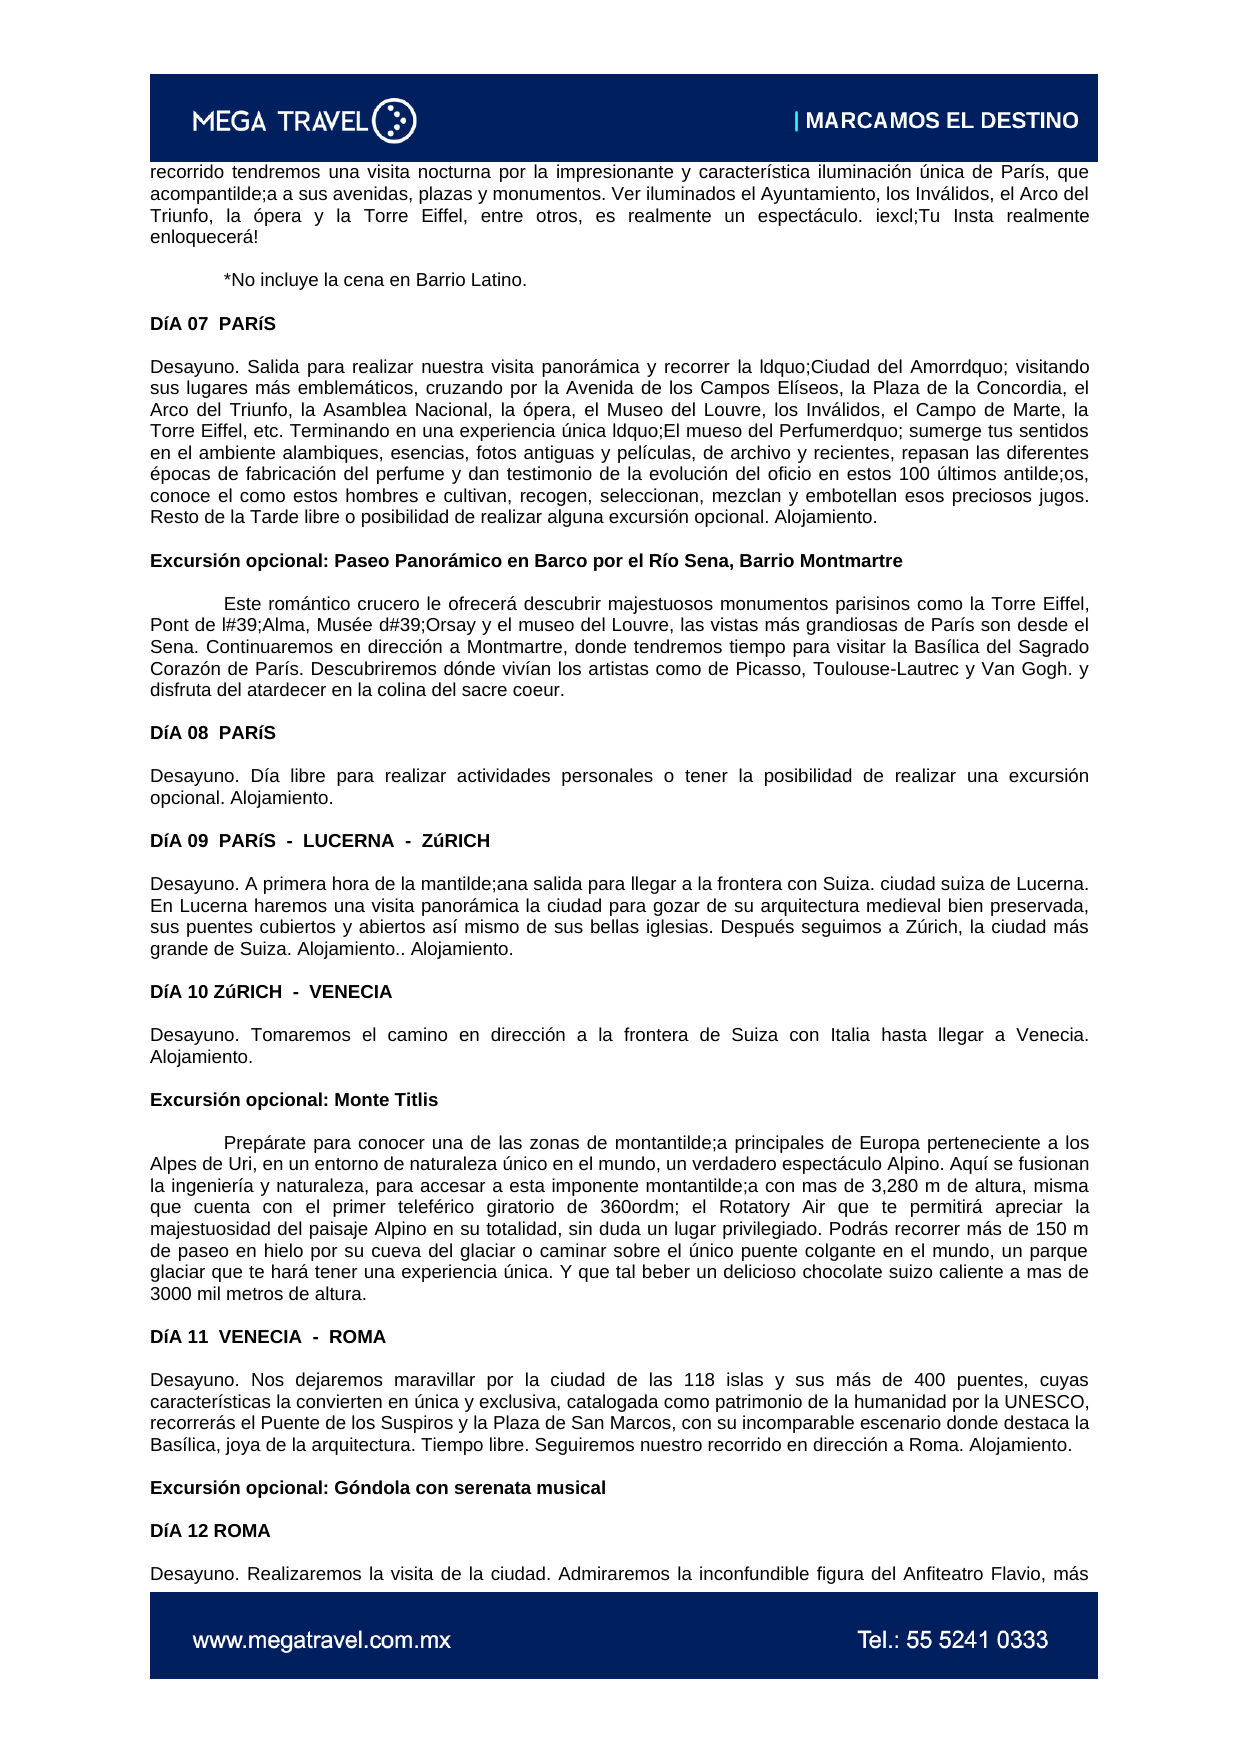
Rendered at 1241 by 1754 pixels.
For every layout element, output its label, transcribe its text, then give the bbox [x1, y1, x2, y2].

text Desayuno. Nos dejaremos maravillar por la ciudad de las 118 islas y sus más de 400 puentes, cuyas características la convierten en única y exclusiva, catalogada como patrimonio de la humanidad por la UNESCO, recorrerás el Puente de los Suspiros y la Plaza de San Marcos, con su incomparable escenario donde destaca la Basílica, joya de la arquitectura. Tiempo libre. Seguiremos nuestro recorrido en dirección a Roma. Alojamiento. [150, 1369, 1090, 1455]
text Este romántico crucero le ofrecerá descubrir majestuosos monumentos parisinos como la Torre Eiffel, Pont de l#39;Alma, Musée d#39;Orsay y el museo del Louvre, las vistas más grandiosas de París son desde el Sena. Continuaremos en dirección a Montmartre, donde tendremos tiempo para visitar la Basílica del Sagrado Corazón de París. Descubriremos dónde vivían los artistas como de Picasso, Toulouse-Lautrec y Van Gogh. y disfruta del atardecer en la colina del sacre coeur. [150, 593, 1090, 700]
text Desayuno. Salida para realizar nuestra visita panorámica y recorrer la ldquo;Ciudad del Amorrdquo; visitando sus lugares más emblemáticos, cruzando por la Avenida de los Campos Elíseos, la Plaza de la Concordia, el Arco del Triunfo, la Asamblea Nacional, la ópera, el Museo del Louvre, los Inválidos, el Campo de Marte, la Torre Eiffel, etc. Terminando en una experiencia única ldquo;El mueso del Perfumerdquo; sumerge tus sentidos en el ambiente alambiques, esencias, fotos antiguas y películas, de archivo y recientes, repasan las diferentes épocas de fabricación del perfume y dan testimonio de la evolución del oficio en estos 100 últimos antilde;os, conoce el como estos hombres e cultivan, recogen, seleccionan, mezclan y embotellan esos preciosos jugos. Resto de la Tarde libre o posibilidad de realizar alguna excursión opcional. Alojamiento. [150, 355, 1090, 528]
text Excursión opcional: Paseo Panorámico en Barco por el Río Sena, Barrio Montmartre [150, 549, 1090, 571]
text DíA 10 ZúRICH - VENECIA [150, 981, 1090, 1002]
text DíA 08 PARíS [150, 722, 1090, 743]
text Desayuno. Tomaremos el camino en dirección a la frontera de Suiza con Italia hasta llegar a Venecia. Alojamiento. [150, 1024, 1090, 1067]
text DíA 11 VENECIA - ROMA [150, 1326, 1090, 1347]
text DíA 07 PARíS [150, 312, 1090, 334]
text *No incluye la cena en Barrio Latino. [150, 269, 1090, 291]
text Excursión opcional: Monte Titlis [150, 1088, 1090, 1110]
text DíA 12 ROMA [150, 1520, 1090, 1541]
text Prepárate para conocer una de las zonas de montantilde;a principales de Europa perteneciente a los Alpes de Uri, en un entorno de naturaleza único en el mundo, un verdadero espectáculo Alpino. Aquí se fusionan la ingeniería y naturaleza, para accesar a esta imponente montantilde;a con mas de 3,280 m de altura, misma que cuenta con el primer teleférico giratorio de 360ordm; el Rotatory Air que te permitirá apreciar la majestuosidad del paisaje Alpino en su totalidad, sin duda un lugar privilegiado. Podrás recorrer más de 150 m de paseo en hielo por su cueva del glaciar o caminar sobre el único puente colgante en el mundo, un parque glaciar que te hará tener una experiencia única. Y que tal beber un delicioso chocolate suizo caliente a mas de 3000 mil metros de altura. [150, 1132, 1090, 1304]
text Desayuno. Día libre para realizar actividades personales o tener la posibilidad de realizar una excursión opcional. Alojamiento. [150, 765, 1090, 808]
picture [150, 1592, 1098, 1679]
text DíA 09 PARíS - LUCERNA - ZúRICH [150, 830, 1090, 851]
picture [150, 74, 1098, 162]
text Excursión opcional: Góndola con serenata musical [150, 1477, 1090, 1498]
text Desayuno. A primera hora de la mantilde;ana salida para llegar a la frontera con Suiza. ciudad suiza de Lucerna. En Lucerna haremos una visita panorámica la ciudad para gozar de su arquitectura medieval bien preservada, sus puentes cubiertos y abiertos así mismo de sus bellas iglesias. Después seguimos a Zúrich, la ciudad más grande de Suiza. Alojamiento.. Alojamiento. [150, 873, 1090, 959]
